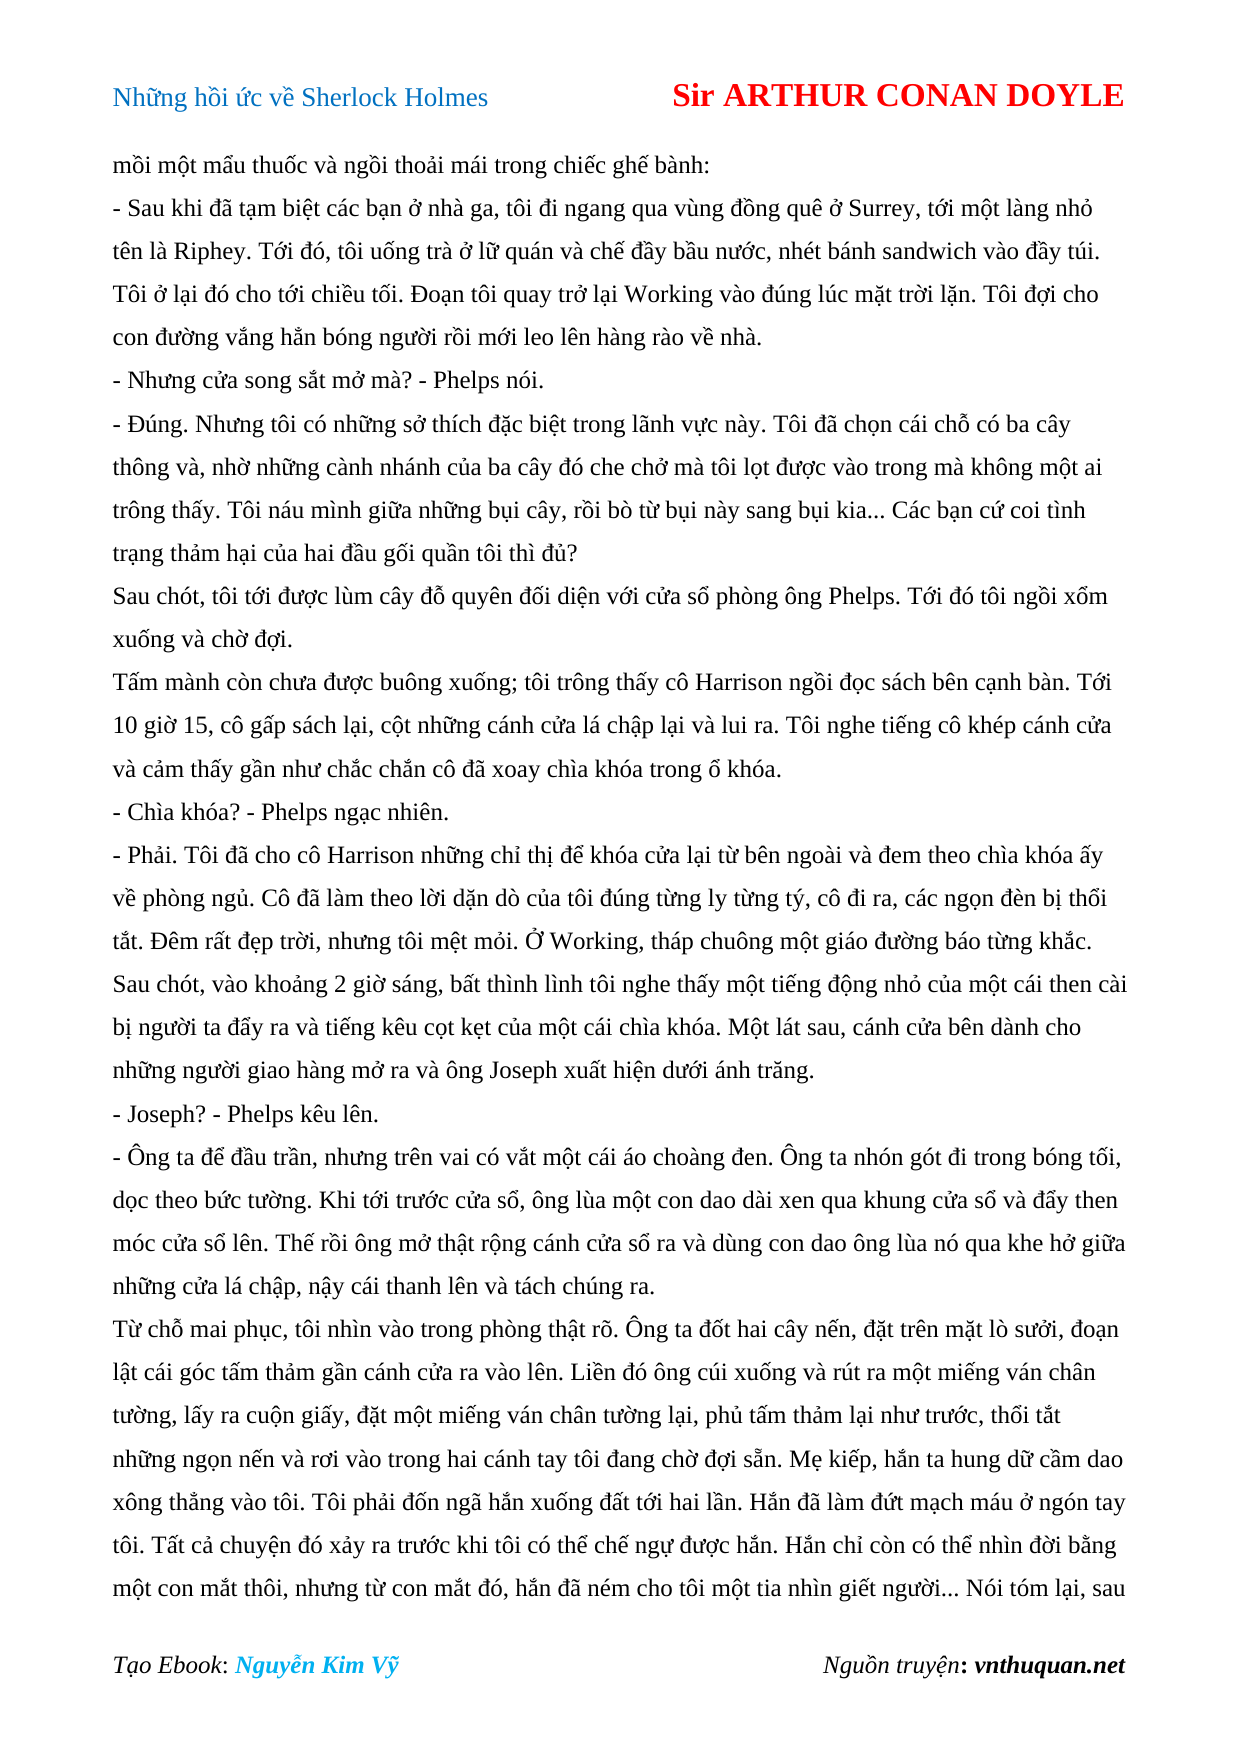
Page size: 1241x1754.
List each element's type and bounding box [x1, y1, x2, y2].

text [112, 150, 1128, 1602]
